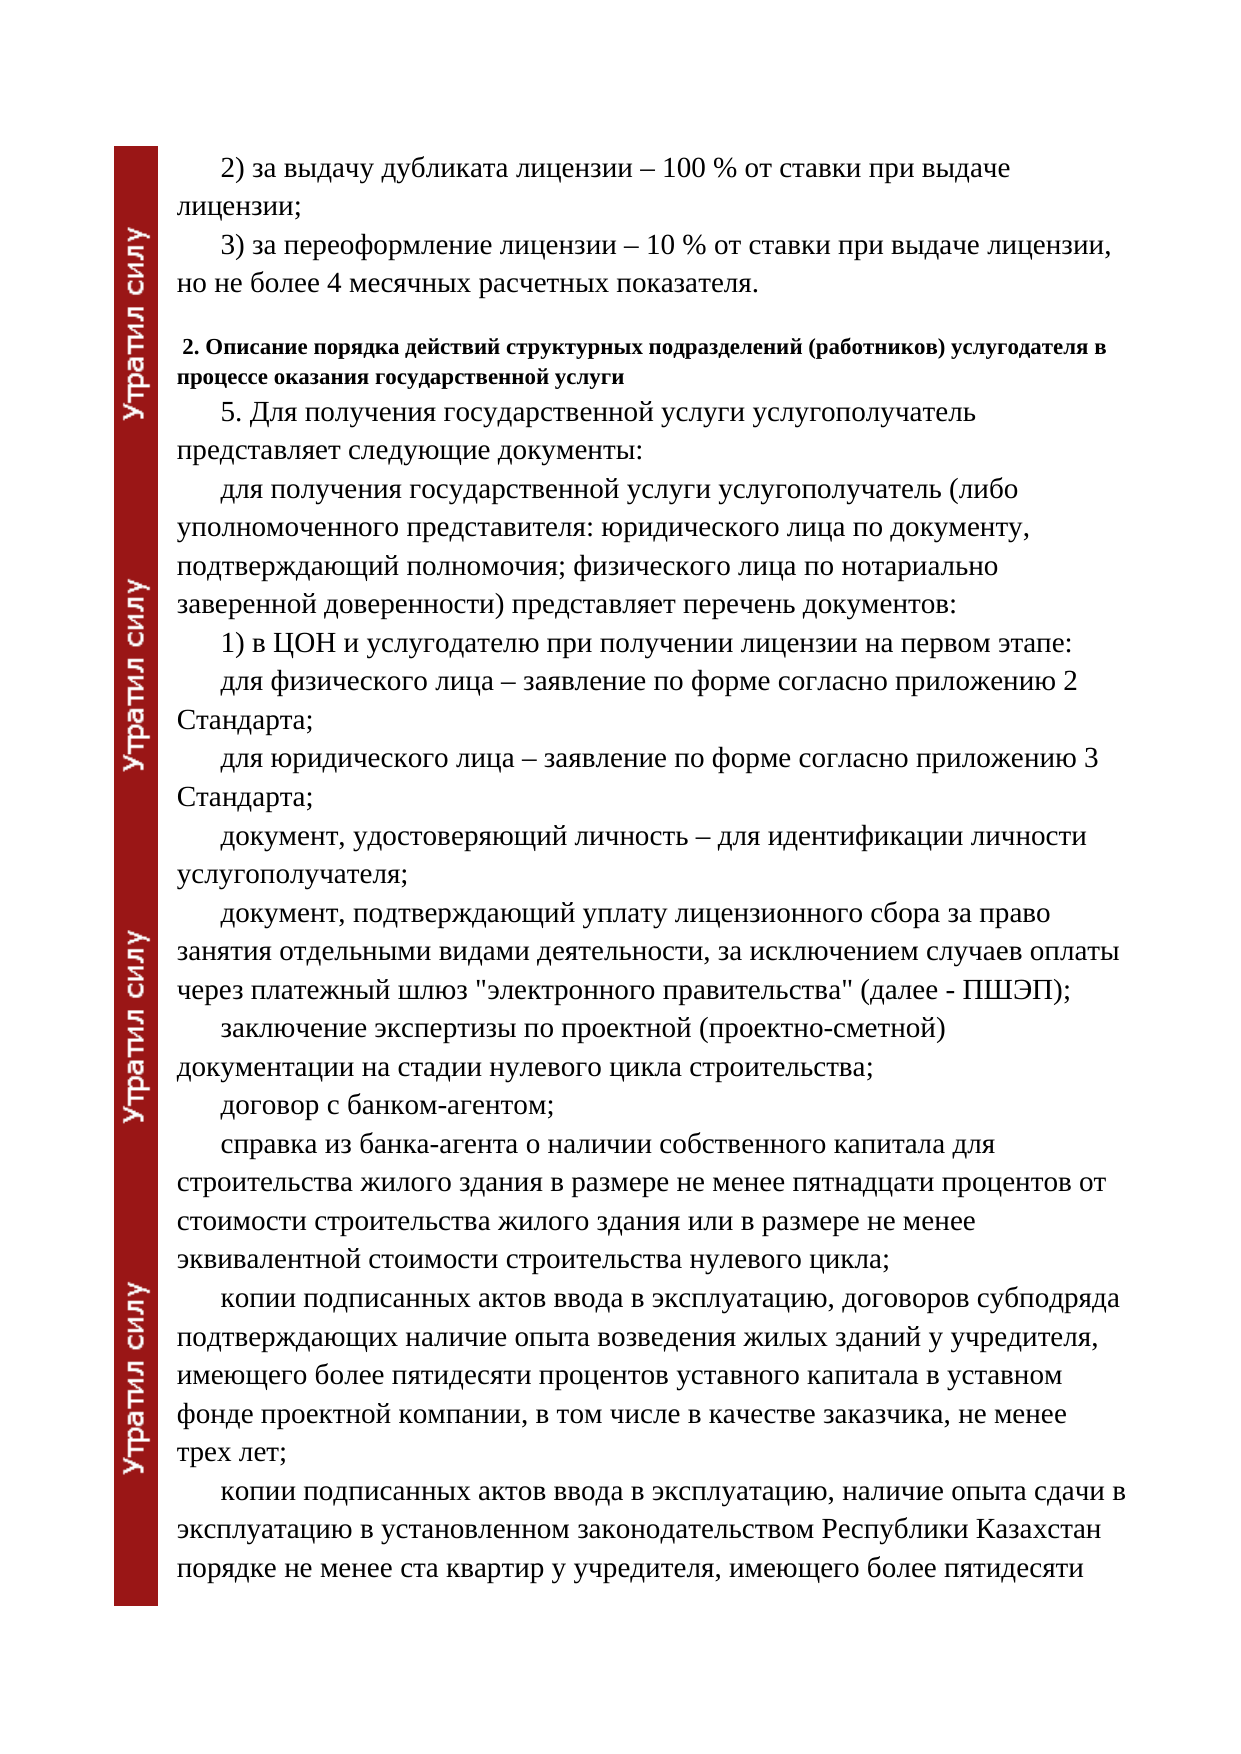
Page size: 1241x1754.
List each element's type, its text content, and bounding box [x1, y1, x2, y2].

picture [114, 390, 158, 394]
text 2. Описание порядка действий структурных подразделений (работников) услугодателя в процессе оказания государственной услуги [112, 333, 1128, 390]
picture [114, 146, 158, 150]
picture [114, 1583, 158, 1606]
picture [114, 329, 158, 333]
